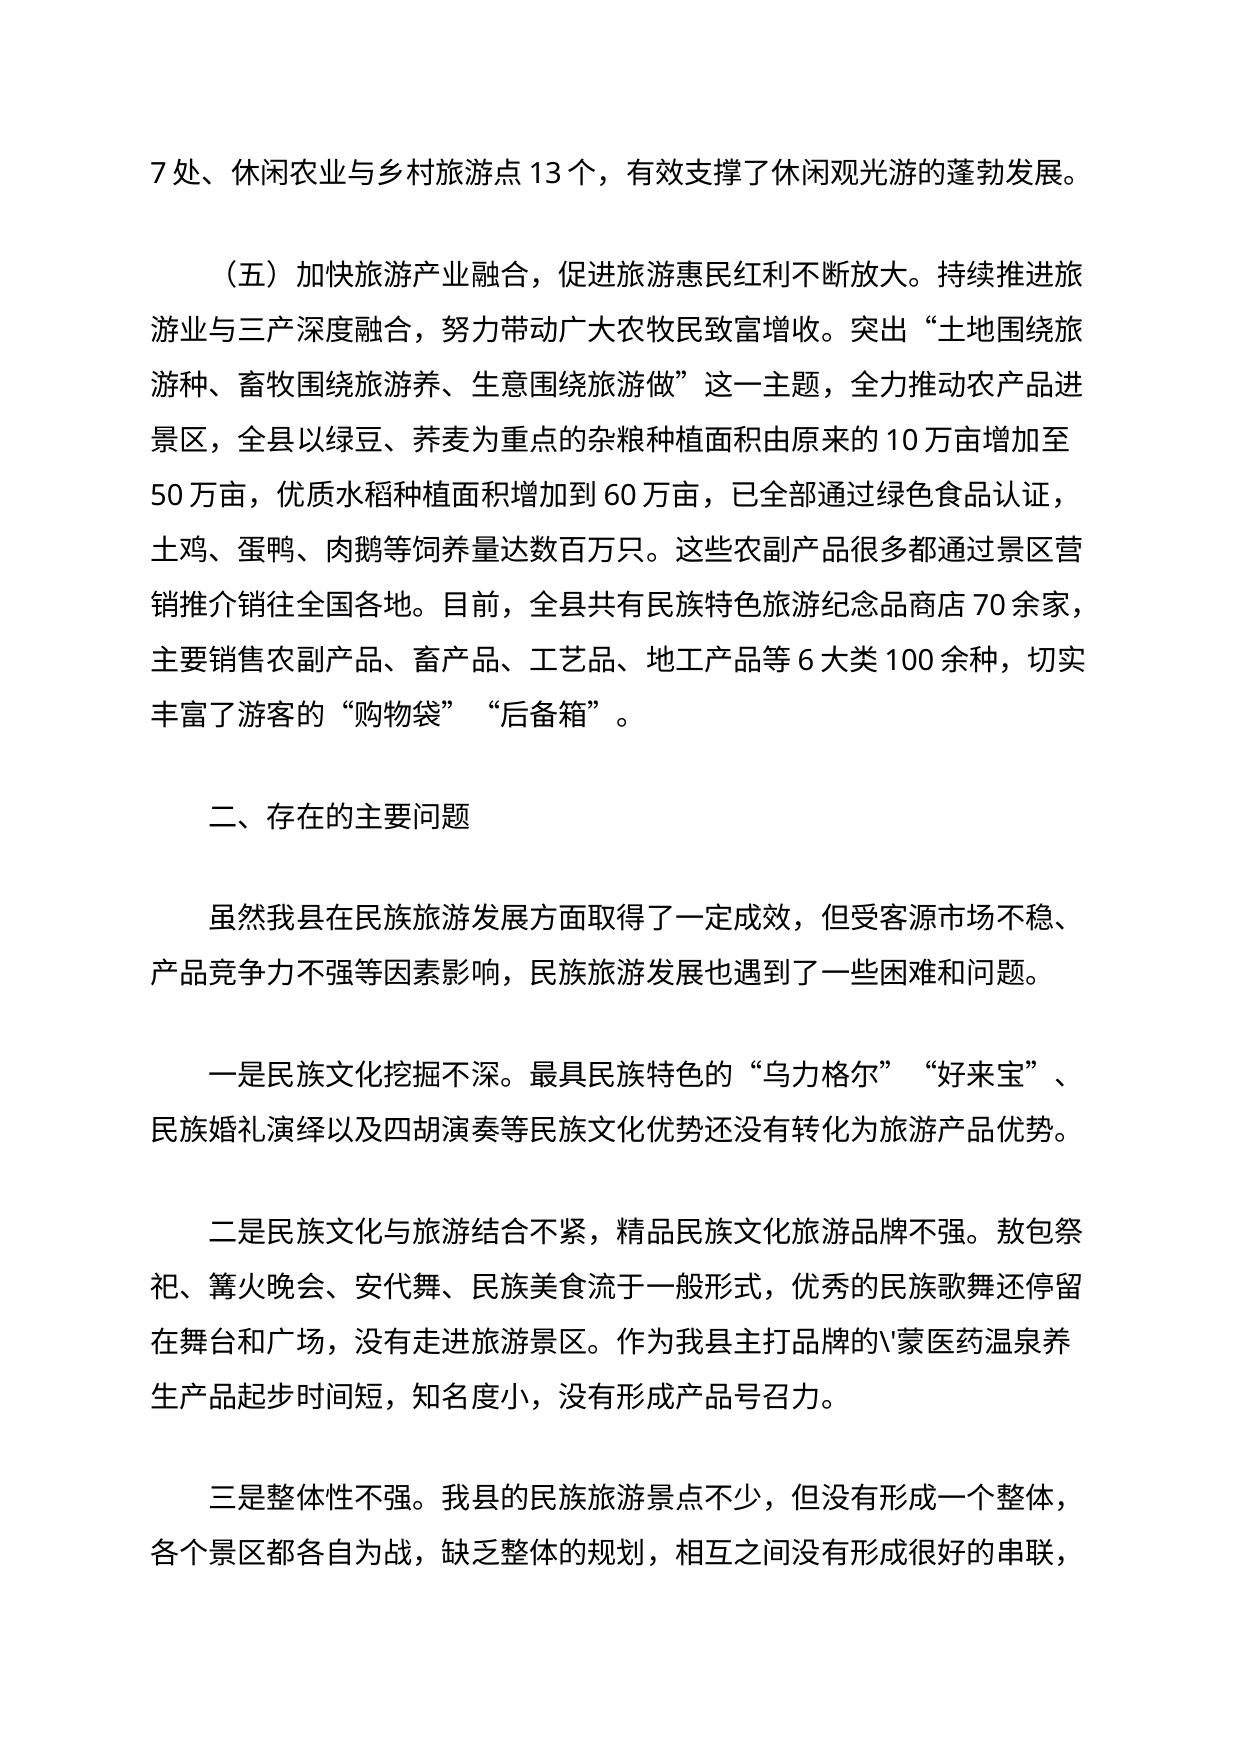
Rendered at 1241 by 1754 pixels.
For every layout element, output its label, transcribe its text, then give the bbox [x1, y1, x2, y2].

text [150, 150, 1090, 192]
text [150, 1475, 1090, 1572]
text 一是民族文化挖掘不深。最具民族特色的“乌力格尔”“好来宝”、民族婚礼演绎以及四胡演奏等民族文化优势还没有转化为旅游产品优势。 [150, 1052, 1090, 1149]
text 二是民族文化与旅游结合不紧，精品民族文化旅游品牌不强。敖包祭祀、篝火晚会、安代舞、民族美食流于一般形式，优秀的民族歌舞还停留在舞台和广场，没有走进旅游景区。作为我县主打品牌的\'蒙医药温泉养生产品起步时间短，知名度小，没有形成产品号召力。 [150, 1208, 1090, 1416]
text （五）加快旅游产业融合，促进旅游惠民红利不断放大。持续推进旅游业与三产深度融合，努力带动广大农牧民致富增收。突出“土地围绕旅游种、畜牧围绕旅游养、生意围绕旅游做”这一主题，全力推动农产品进景区，全县以绿豆、荞麦为重点的杂粮种植面积由原来的10万亩增加至50万亩，优质水稻种植面积增加到60万亩，已全部通过绿色食品认证，土鸡、蛋鸭、肉鹅等饲养量达数百万只。这些农副产品很多都通过景区营销推介销往全国各地。目前，全县共有民族特色旅游纪念品商店70余家，主要销售农副产品、畜产品、工艺品、地工产品等6大类100余种，切实丰富了游客的“购物袋”“后备箱”。 [150, 252, 1090, 734]
text 二、存在的主要问题 [150, 793, 1090, 836]
text 虽然我县在民族旅游发展方面取得了一定成效，但受客源市场不稳、产品竞争力不强等因素影响，民族旅游发展也遇到了一些困难和问题。 [150, 895, 1090, 992]
